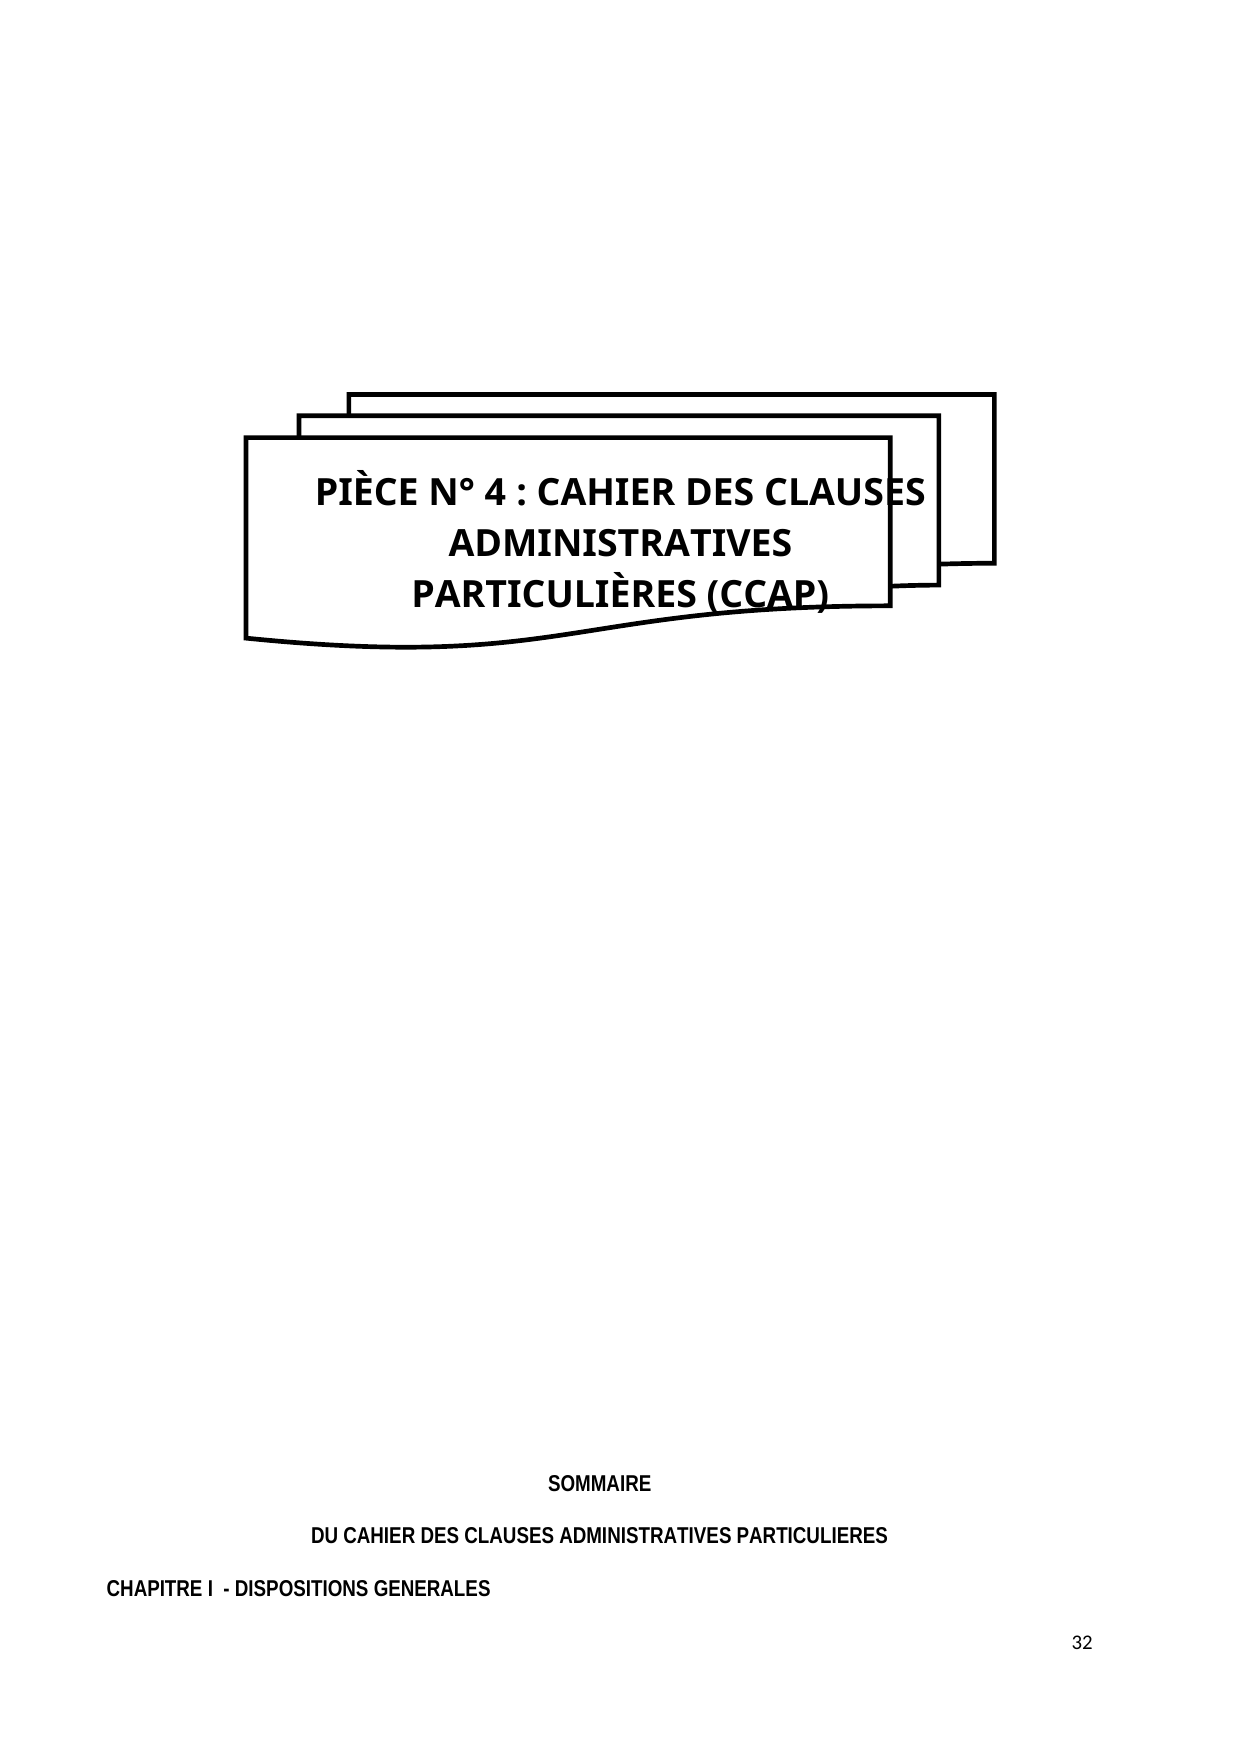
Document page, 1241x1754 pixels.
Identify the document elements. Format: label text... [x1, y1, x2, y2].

text CHAPITRE I - DISPOSITIONS GENERALES [106, 1575, 1092, 1601]
text SOMMAIRE [106, 1469, 1092, 1496]
text DU CAHIER DES CLAUSES ADMINISTRATIVES PARTICULIERES [106, 1522, 1092, 1549]
